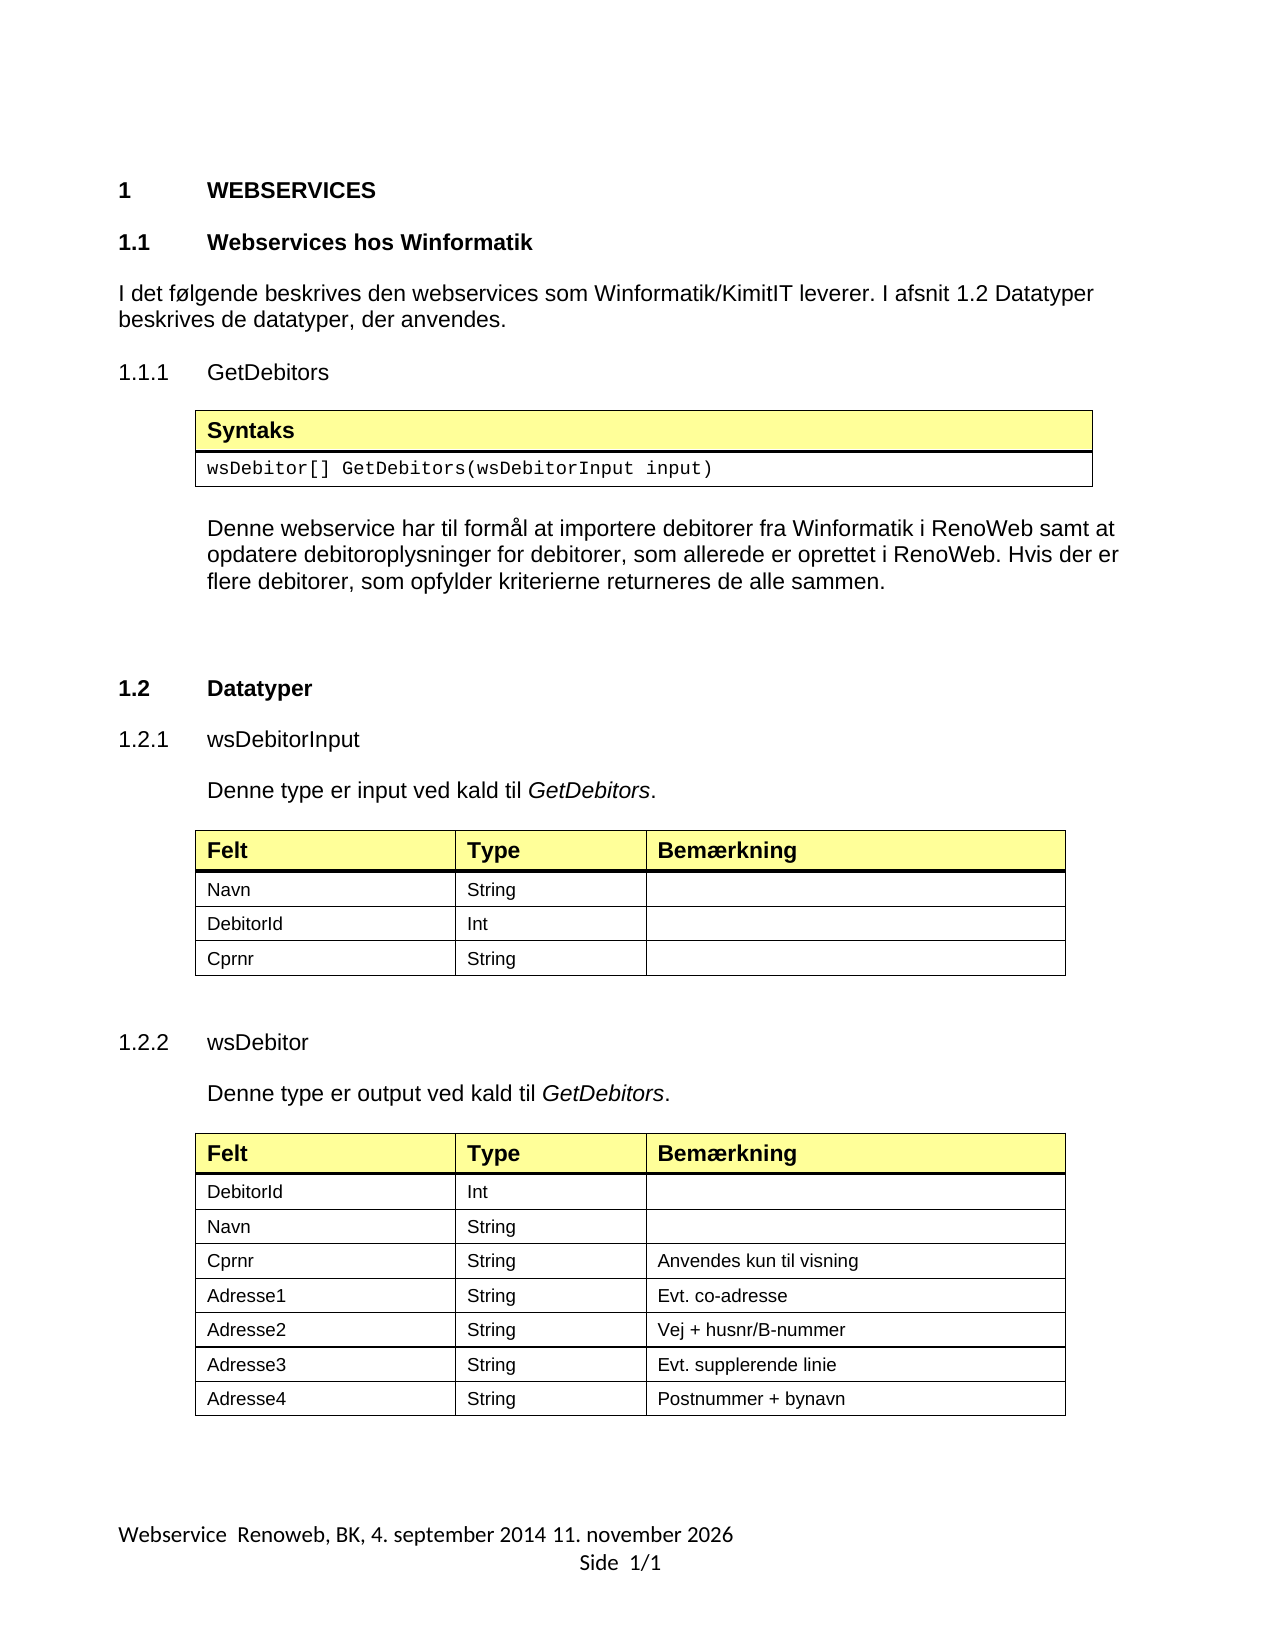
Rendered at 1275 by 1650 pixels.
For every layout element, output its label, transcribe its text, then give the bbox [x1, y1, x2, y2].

table_cell Navn [196, 1210, 455, 1243]
table_cell String [456, 941, 646, 975]
table_cell String [456, 1382, 646, 1415]
table_cell Adresse2 [196, 1313, 455, 1346]
table_cell Adresse4 [196, 1382, 455, 1415]
table_header Felt [196, 1134, 455, 1172]
table_cell Vej + husnr/B-nummer [647, 1313, 1065, 1346]
table_cell String [456, 1279, 646, 1312]
table_cell Int [456, 907, 646, 940]
table_cell String [456, 1210, 646, 1243]
table_cell [647, 941, 1065, 975]
table_cell Cprnr [196, 1244, 455, 1277]
table_cell wsDebitor[] GetDebitors(wsDebitorInput input) [196, 453, 1092, 486]
table_cell Postnummer + bynavn [647, 1382, 1065, 1415]
table_header Syntaks [196, 411, 1092, 449]
table_cell Adresse3 [196, 1348, 455, 1381]
table_cell Adresse1 [196, 1279, 455, 1312]
table_header Felt [196, 831, 455, 869]
table_cell Evt. supplerende linie [647, 1348, 1065, 1381]
table_cell DebitorId [196, 907, 455, 940]
list Datatyper [118, 675, 1157, 701]
table_cell Int [456, 1175, 646, 1208]
table_cell Cprnr [196, 941, 455, 975]
table_cell [647, 907, 1065, 940]
list wsDebitorInput [118, 726, 1157, 752]
table_header Type [456, 831, 646, 869]
table_cell Navn [196, 873, 455, 906]
table_cell String [456, 873, 646, 906]
table_cell DebitorId [196, 1175, 455, 1208]
list GetDebitors [118, 359, 1157, 385]
table_cell [647, 1175, 1065, 1208]
table_cell String [456, 1348, 646, 1381]
table_cell String [456, 1313, 646, 1346]
text I det følgende beskrives den webservices som Winformatik/KimitIT leverer. I afsnit 3.2 Datatyper beskrives de datatyper, der anvendes. [118, 280, 1157, 333]
text Denne webservice har til formål at importere debitorer fra Winformatik i RenoWeb samt at opdatere debitoroplysninger for debitorer, som allerede er oprettet i RenoWeb. Hvis der er flere debitorer, som opfylder kriterierne returneres de alle sammen. [207, 515, 1157, 594]
list Webservices [118, 177, 1157, 203]
table_cell [647, 1210, 1065, 1243]
table_cell [647, 873, 1065, 906]
table_header Bemærkning [647, 1134, 1065, 1172]
text Denne type er input ved kald til GetDebitors. [207, 777, 1157, 804]
table_cell Evt. co-adresse [647, 1279, 1065, 1312]
table_header Type [456, 1134, 646, 1172]
table_header Bemærkning [647, 831, 1065, 869]
table_cell Anvendes kun til visning [647, 1244, 1065, 1277]
text Denne type er output ved kald til GetDebitors. [207, 1080, 1157, 1106]
table_cell String [456, 1244, 646, 1277]
list Webservices hos Winformatik [118, 228, 1157, 255]
list wsDebitor [118, 1029, 1157, 1055]
